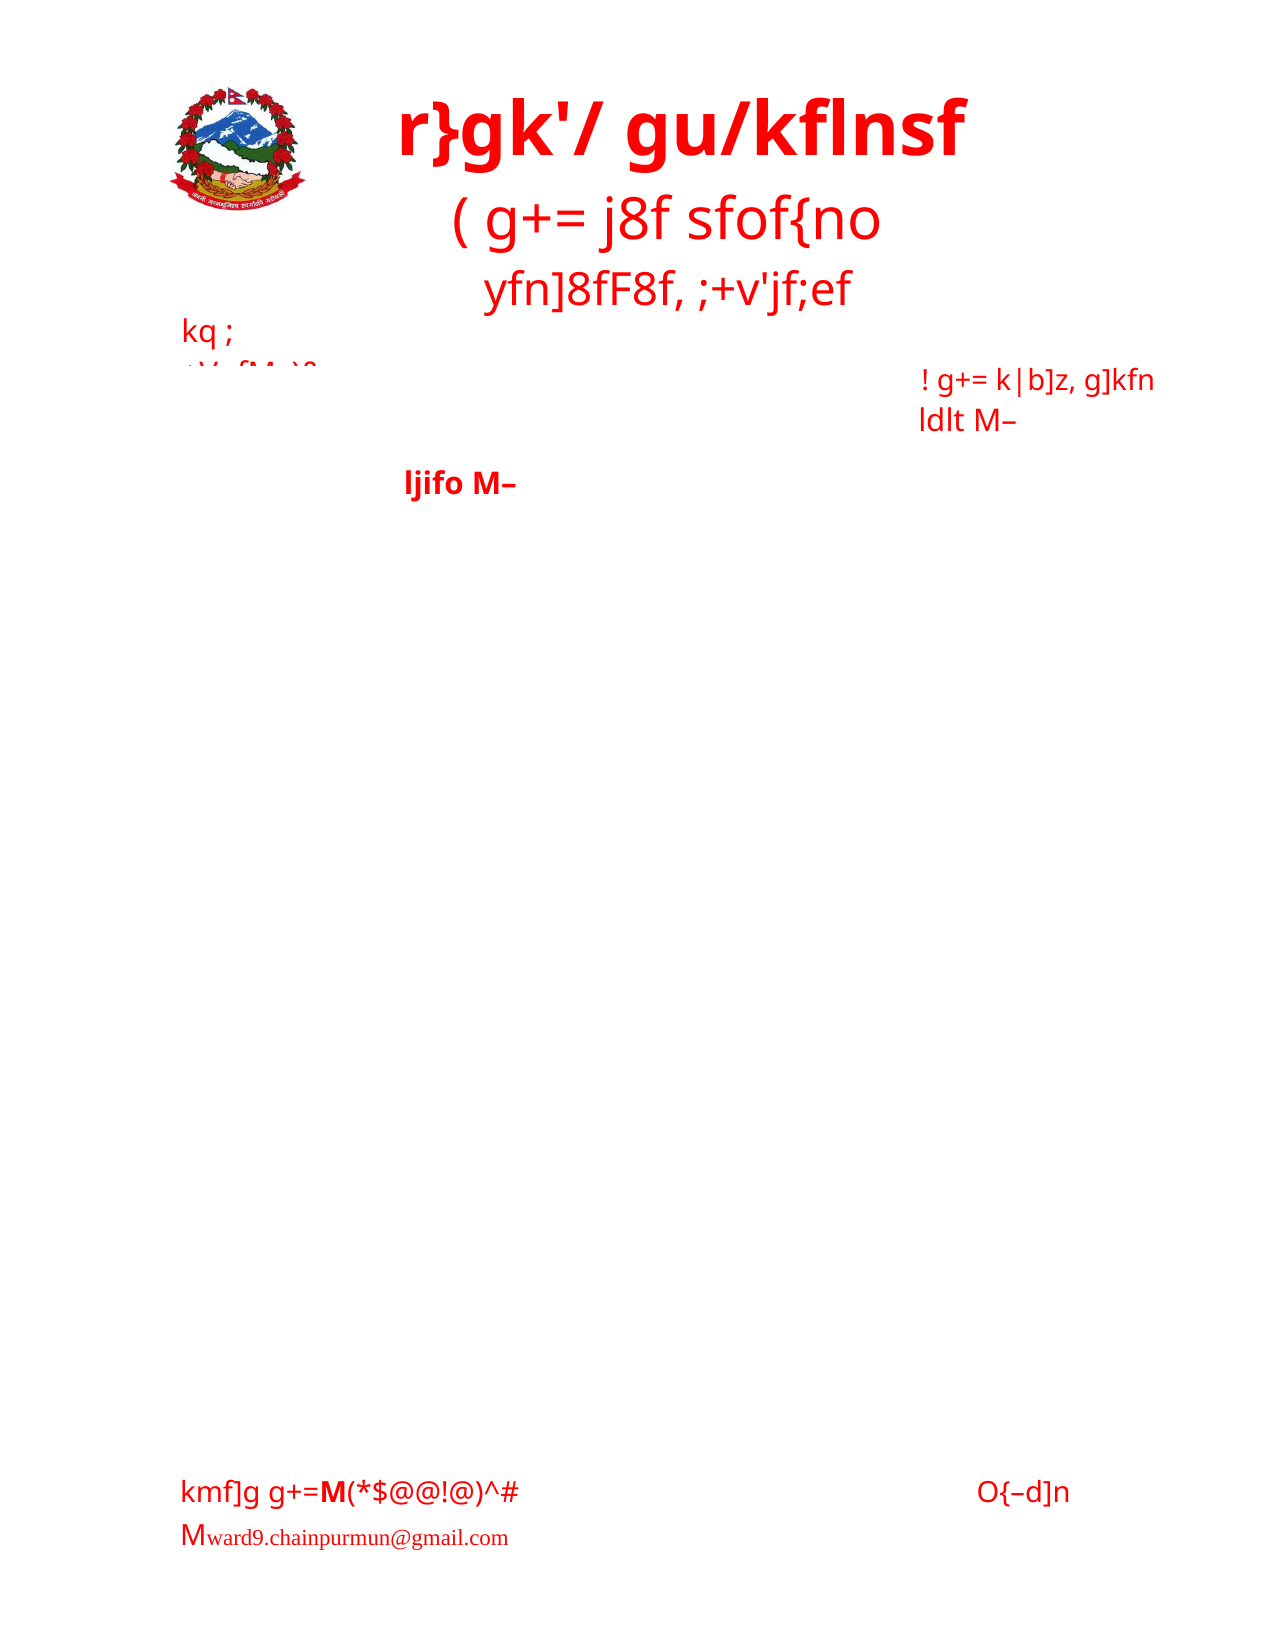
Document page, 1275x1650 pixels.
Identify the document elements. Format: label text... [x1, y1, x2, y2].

text ljifo M– [180, 461, 1155, 504]
picture [169, 87, 328, 227]
text ldlt M– [180, 398, 1155, 441]
